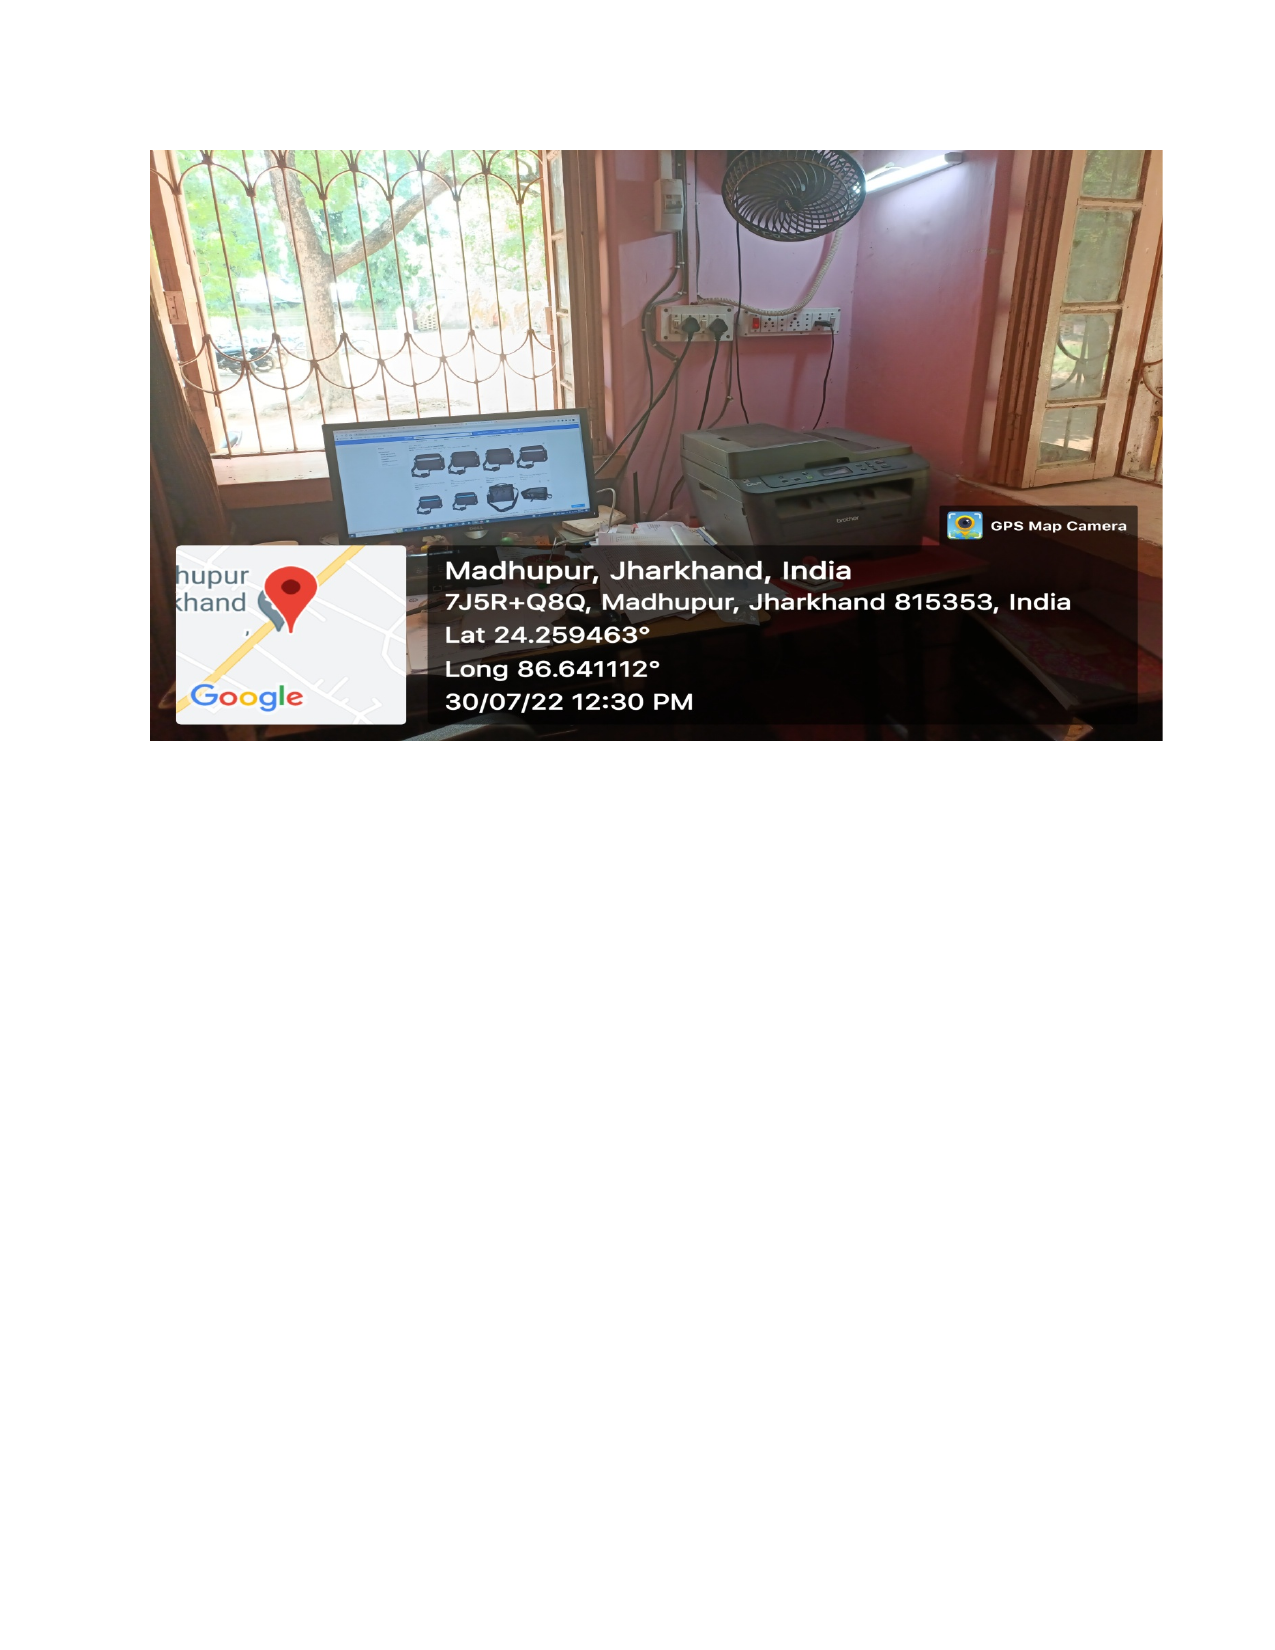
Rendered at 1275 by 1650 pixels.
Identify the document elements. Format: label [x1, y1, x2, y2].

picture [150, 150, 1163, 741]
